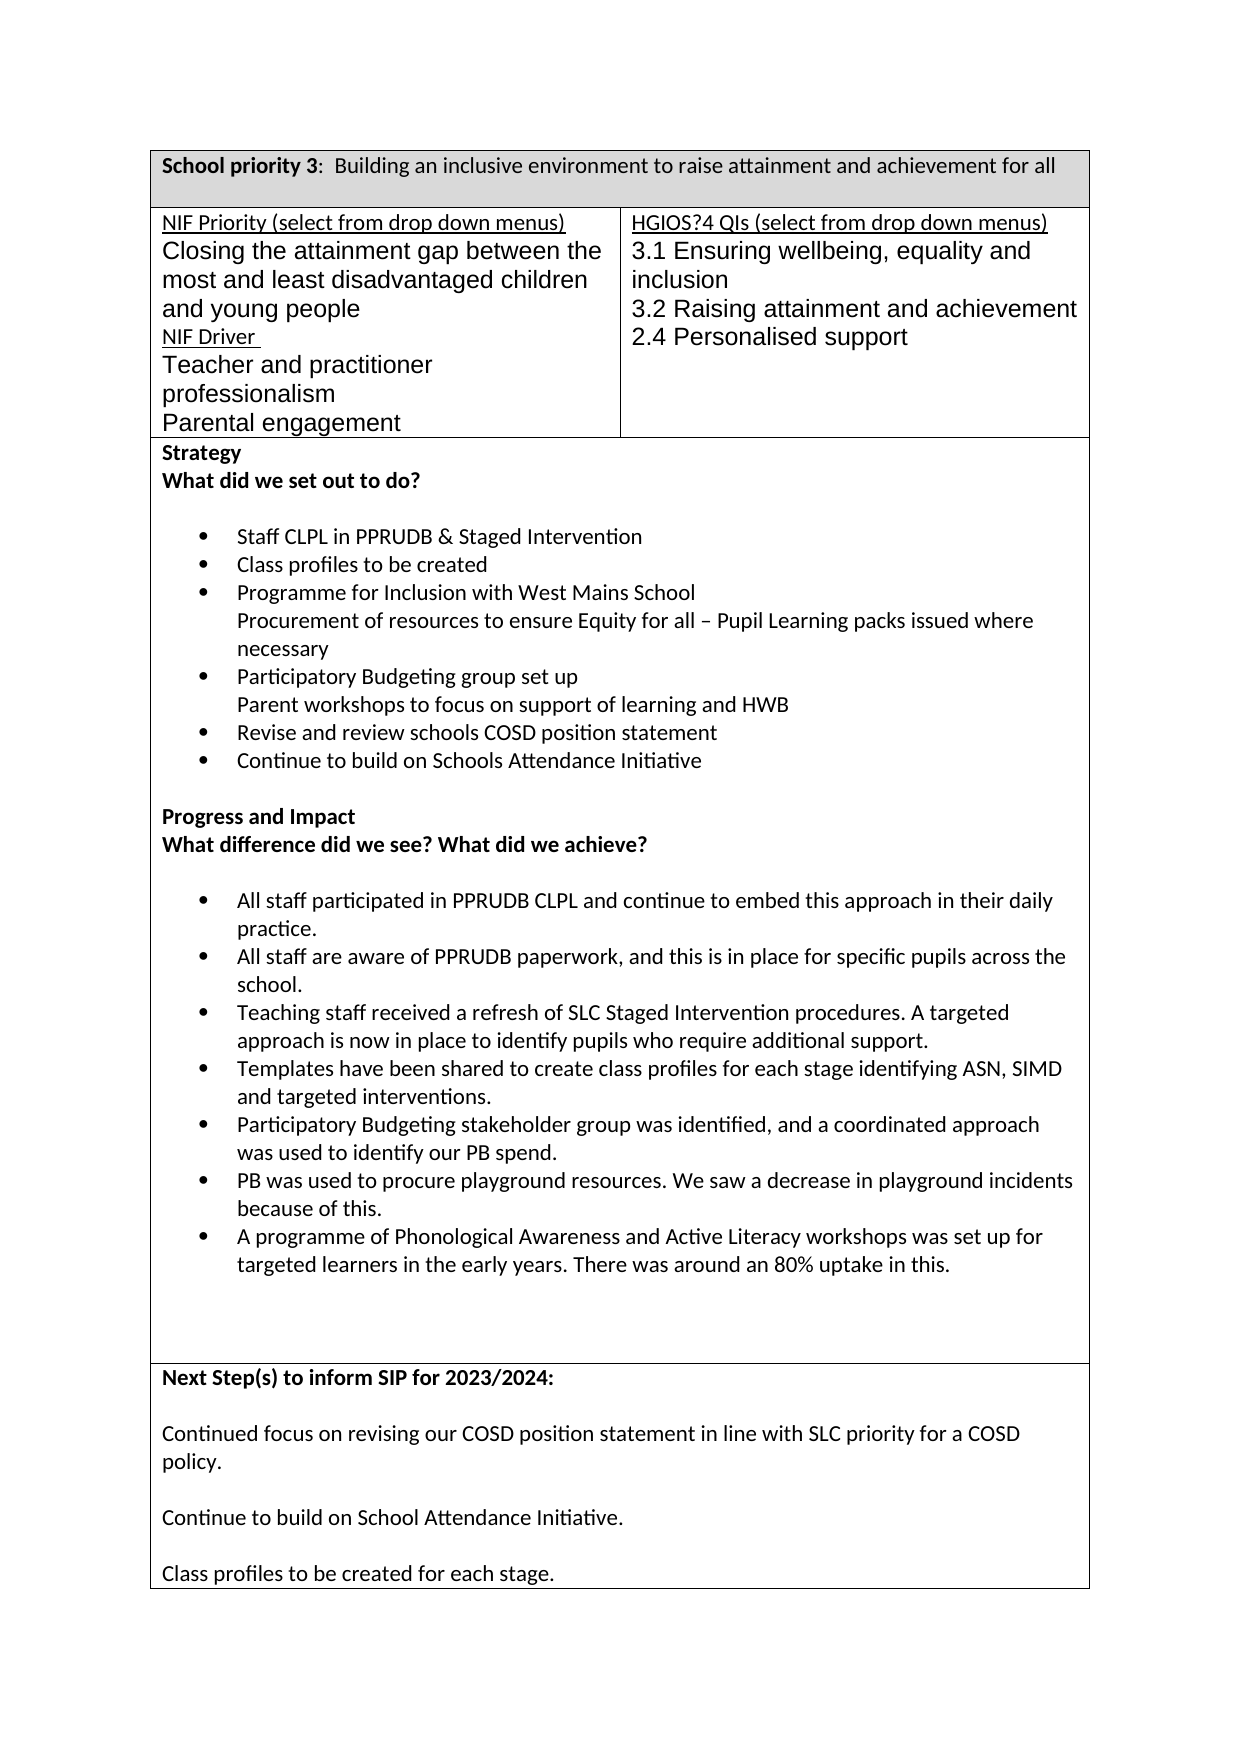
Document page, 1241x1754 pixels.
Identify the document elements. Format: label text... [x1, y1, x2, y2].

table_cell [151, 1364, 1089, 1588]
table_header School priority 3: Building an inclusive environment to raise attainment and achievement for all [151, 151, 1089, 207]
table_cell NIF Priority (select from drop down menus) NIF Driver [151, 208, 620, 437]
table_cell Strategy What did we set out to do? Staff CLPL in PPRUDB & Staged Intervention Class profiles to be created Programme for Inclusion with West Mains School Procurement of resources to ensure Equity for all – Pupil Learning packs issued where necessary Participatory Budgeting group set up Parent workshops to focus on support of learning and HWB Revise and review schools COSD position statement Continue to build on Schools Attendance Initiative Progress and Impact What difference did we see? What did we achieve? All staff participated in PPRUDB CLPL and continue to embed this approach in their daily practice. All staff are aware of PPRUDB paperwork, and this is in place for specific pupils across the school. Teaching staff received a refresh of SLC Staged Intervention procedures. A targeted approach is now in place to identify pupils who require additional support. Templates have been shared to create class profiles for each stage identifying ASN, SIMD and targeted interventions. Participatory Budgeting stakeholder group was identified, and a coordinated approach was used to identify our PB spend. PB was used to procure playground resources. We saw a decrease in playground incidents because of this. A programme of Phonological Awareness and Active Literacy workshops was set up for targeted learners in the early years. There was around an 80% uptake in this. [151, 438, 1089, 1362]
table_cell HGIOS?4 QIs (select from drop down menus) [621, 208, 1089, 437]
